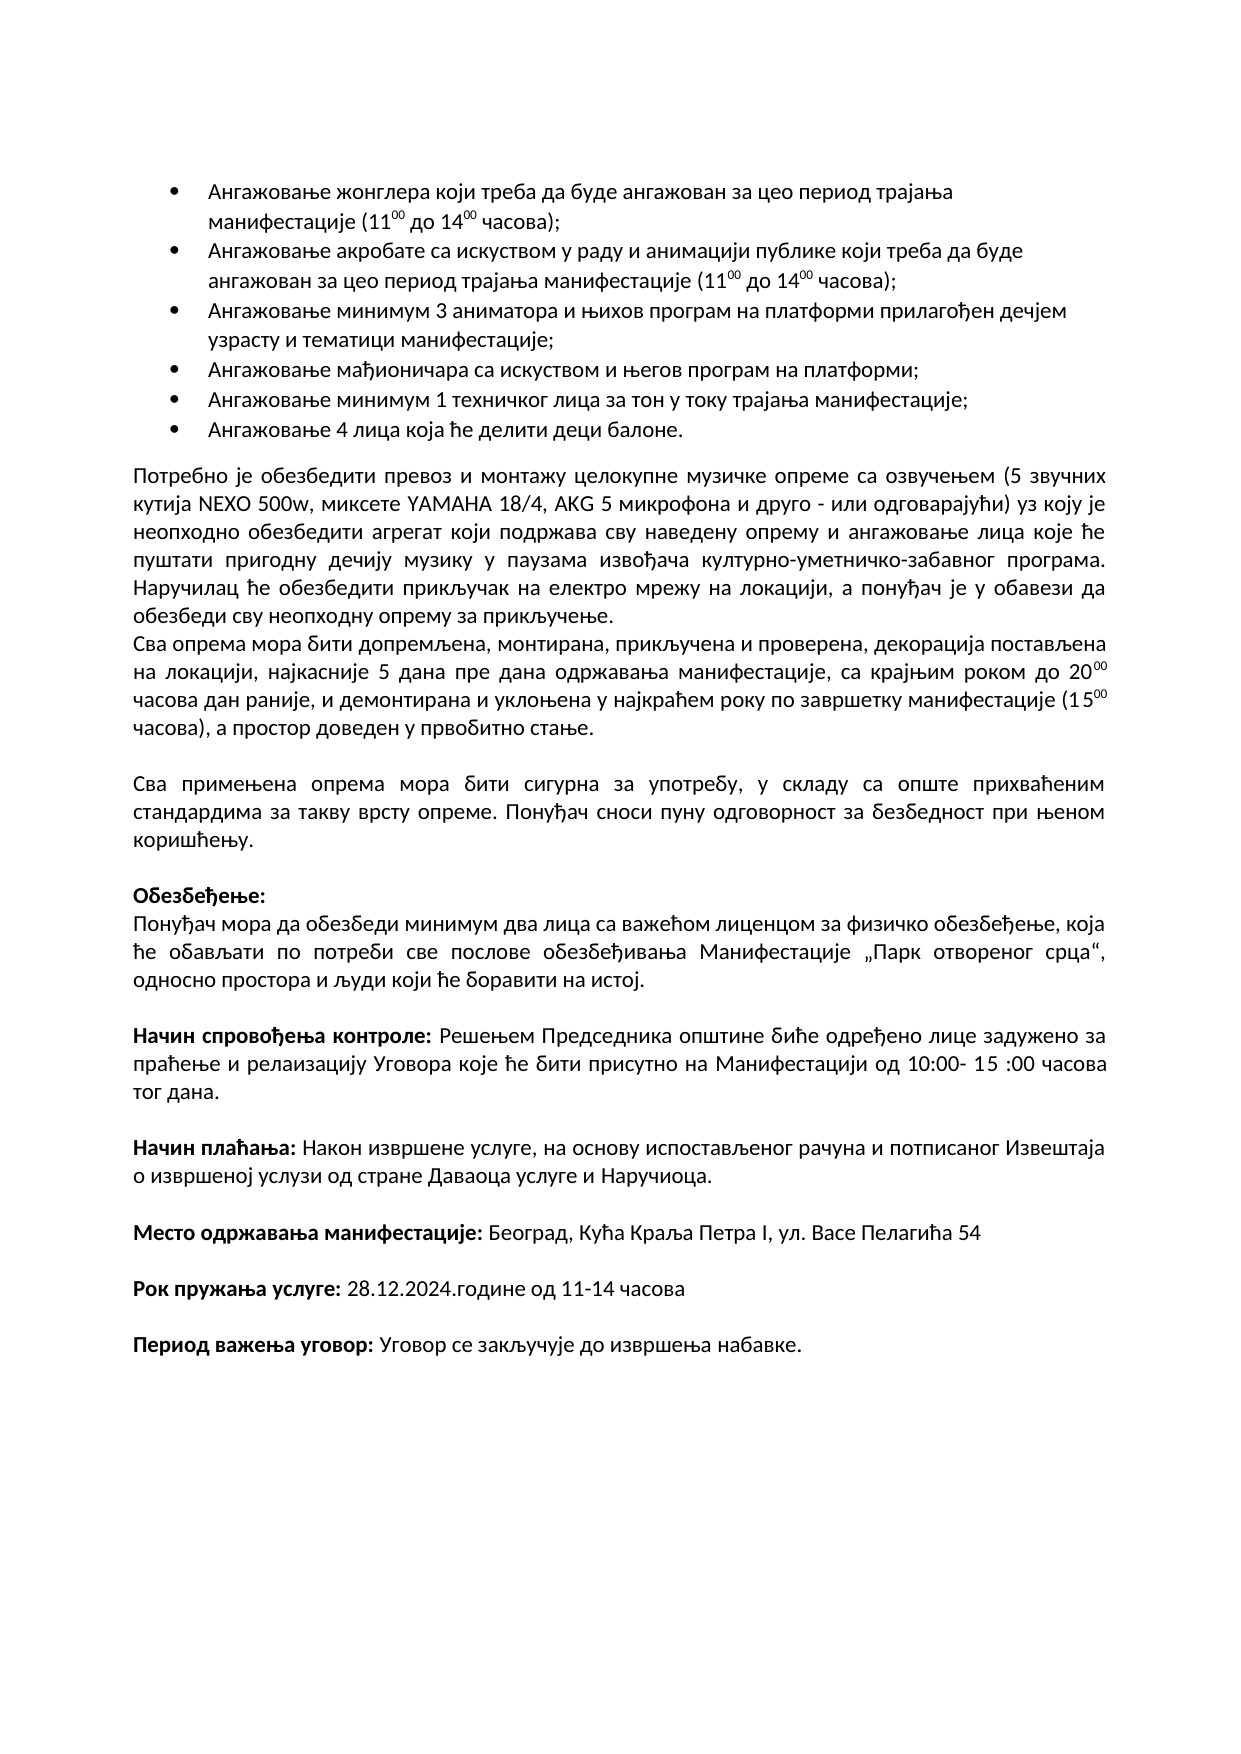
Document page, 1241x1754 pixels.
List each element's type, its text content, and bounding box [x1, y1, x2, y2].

list Ангажовање акробате са искуством у раду и анимацији публике који треба да буде ангажован за цео период трајања манифестације (1100 до 1400 часова); [170, 237, 1107, 294]
text Потребно је обезбедити превоз и монтажу целокупне музичке опреме са озвучењем (5 звучних кутија NEXO 500w, миксете YAMAHA 18/4, AKG 5 микрофона и друго - или одговарајући) уз коју је неопходно обезбедити агрегат који подржава сву наведену опрему и ангажовање лица које ће пуштати пригодну дечију музику у паузама извођача културно-уметничко-забавног програма. Наручилац ће обезбедити прикључак на електро мрежу на локацији, а понуђач је у обавези да обезбеди сву неопходну опрему за прикључење. [133, 461, 1107, 629]
text Начин спровођења контроле: Решењем Председника општине биће одређено лице задужено за праћење и релаизацију Уговора које ће бити присутно на Манифестацији од 10:00- 15 :00 часова тог дана. [133, 1021, 1107, 1106]
list Ангажовање минимум 1 техничког лица за тон у току трајања манифестације; [170, 385, 1107, 413]
list Ангажовање мађионичара са искуством и његов програм на платформи; [170, 355, 1107, 383]
text Начин плаћања: Након извршене услуге, на основу испостављеног рачуна и потписаног Извештаја о извршеној услузи од стране Даваоца услуге и Наручиоца. [133, 1133, 1107, 1189]
list Ангажовање 4 лица која ће делити деци балоне. [170, 415, 1107, 443]
text Сва опрема мора бити допремљена, монтирана, прикључена и проверена, декорација постављена на локацији, најкасније 5 дана пре дана одржавања манифестације, са крајњим роком до 2000 часова дан раније, и демонтирана и уклоњена у најкраћем року по завршетку манифестације (1500 часова), а простор доведен у првобитно стање. [133, 629, 1107, 741]
text Рок пружања услуге: 28.12.2024.године од 11-14 часова [133, 1274, 1107, 1302]
text Место одржавања манифестације: Београд, Кућа Краља Петра I, ул. Васе Пелагића 54 [133, 1218, 1107, 1246]
list Ангажовање жонглера који треба да буде ангажован за цео период трајања манифестације (1100 до 1400 часова); [170, 177, 1107, 235]
text Понуђач мора да обезбеди минимум два лица са важећом лиценцом за физичко обезбеђење, која ће обављати по потреби све послове обезбеђивања Манифестације „Парк отвореног срца“, односно простора и људи који ће боравити на истој. [133, 909, 1107, 993]
text Сва примењена опрема мора бити сигурна за употребу, у складу са опште прихваћеним стандардима за такву врсту опреме. Понуђач сноси пуну одговорност за безбедност при њеном коришћењу. [133, 769, 1107, 853]
text Период важења уговор: Уговор се закључује до извршења набавке. [133, 1330, 1107, 1358]
list Ангажовање минимум 3 аниматора и њихов програм на платформи прилагођен дечјем узрасту и тематици манифестације; [170, 296, 1107, 354]
text Обезбеђење: [133, 881, 1107, 909]
